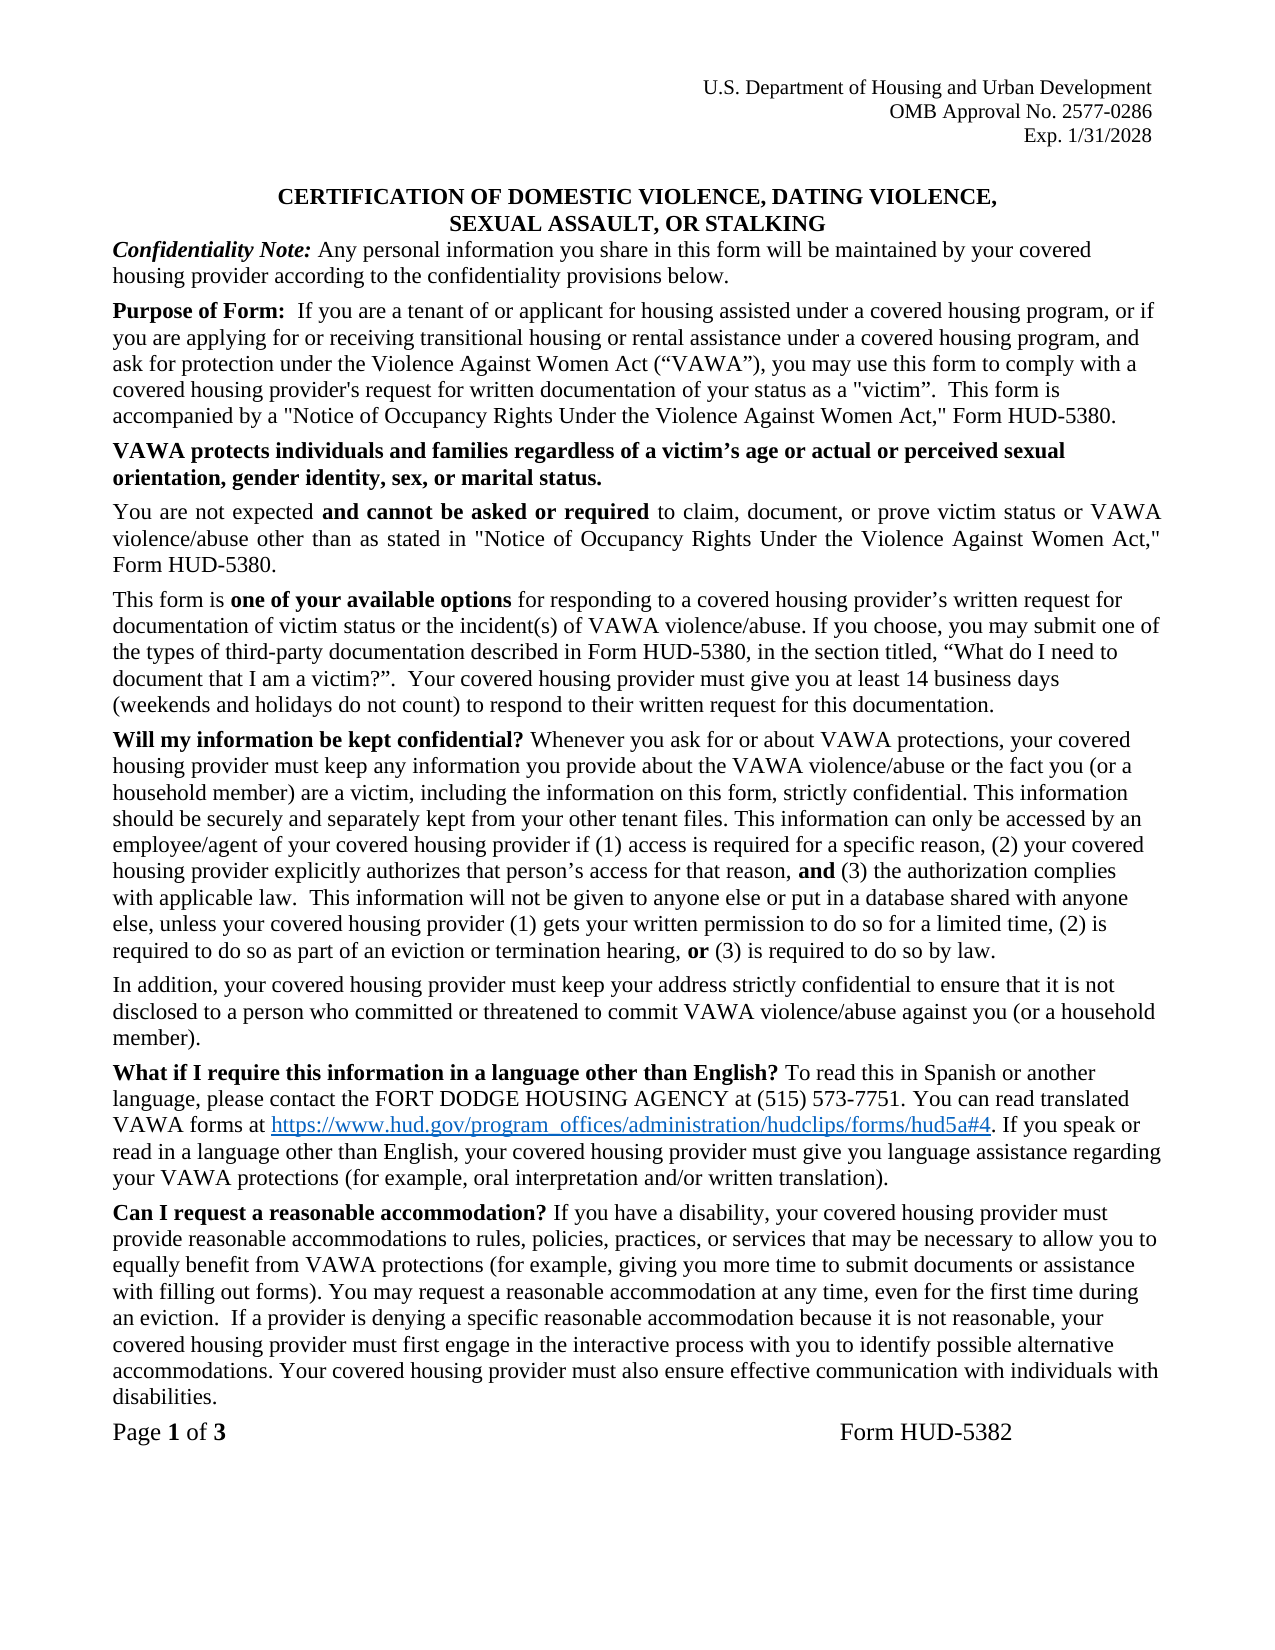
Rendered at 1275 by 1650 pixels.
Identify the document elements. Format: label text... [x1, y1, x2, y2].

text Confidentiality Note: Any personal information you share in this form will be maintained by your covered housing provider according to the confidentiality provisions below. [112, 236, 1162, 289]
text CERTIFICATION OF DOMESTIC VIOLENCE, DATING VIOLENCE, [112, 183, 1162, 210]
text VAWA protects individuals and families regardless of a victim’s age or actual or perceived sexual orientation, gender identity, sex, or marital status. [112, 437, 1162, 490]
text Purpose of Form: If you are a tenant of or applicant for housing assisted under a covered housing program, or if you are applying for or receiving transitional housing or rental assistance under a covered housing program, and ask for protection under the Violence Against Women Act (“VAWA”), you may use this form to comply with a covered housing provider's request for written documentation of your status as a "victim”. This form is accompanied by a "Notice of Occupancy Rights Under the Violence Against Women Act," Form HUD-5380. [112, 297, 1162, 429]
text In addition, your covered housing provider must keep your address strictly confidential to ensure that it is not disclosed to a person who committed or threatened to commit VAWA violence/abuse against you (or a household member). [112, 971, 1162, 1050]
text Will my information be kept confidential? Whenever you ask for or about VAWA protections, your covered housing provider must keep any information you provide about the VAWA violence/abuse or the fact you (or a household member) are a victim, including the information on this form, strictly confidential. This information should be securely and separately kept from your other tenant files. This information can only be accessed by an employee/agent of your covered housing provider if (1) access is required for a specific reason, (2) your covered housing provider explicitly authorizes that person’s access for that reason, and (3) the authorization complies with applicable law. This information will not be given to anyone else or put in a database shared with anyone else, unless your covered housing provider (1) gets your written permission to do so for a limited time, (2) is required to do so as part of an eviction or termination hearing, or (3) is required to do so by law. [112, 726, 1162, 963]
text Can I request a reasonable accommodation? If you have a disability, your covered housing provider must provide reasonable accommodations to rules, policies, practices, or services that may be necessary to allow you to equally benefit from VAWA protections (for example, giving you more time to submit documents or assistance with filling out forms). You may request a reasonable accommodation at any time, even for the first time during an eviction. If a provider is denying a specific reasonable accommodation because it is not reasonable, your covered housing provider must first engage in the interactive process with you to identify possible alternative accommodations. Your covered housing provider must also ensure effective communication with individuals with disabilities. [112, 1199, 1162, 1410]
text SEXUAL ASSAULT, OR STALKING [112, 210, 1162, 236]
text You are not expected and cannot be asked or required to claim, document, or prove victim status or VAWA violence/abuse other than as stated in "Notice of Occupancy Rights Under the Violence Against Women Act," Form HUD-5380. [112, 498, 1162, 577]
text What if I require this information in a language other than English? To read this in Spanish or another language, please contact the FORT DODGE HOUSING AGENCY at (515) 573-7751. You can read translated VAWA forms at https://www.hud.gov/program_offices/administration/hudclips/forms/hud5a#4. If you speak or read in a language other than English, your covered housing provider must give you language assistance regarding your VAWA protections (for example, oral interpretation and/or written translation). [112, 1059, 1162, 1191]
text This form is one of your available options for responding to a covered housing provider’s written request for documentation of victim status or the incident(s) of VAWA violence/abuse. If you choose, you may submit one of the types of third-party documentation described in Form HUD-5380, in the section titled, “What do I need to document that I am a victim?”. Your covered housing provider must give you at least 14 business days (weekends and holidays do not count) to respond to their written request for this documentation. [112, 586, 1162, 717]
